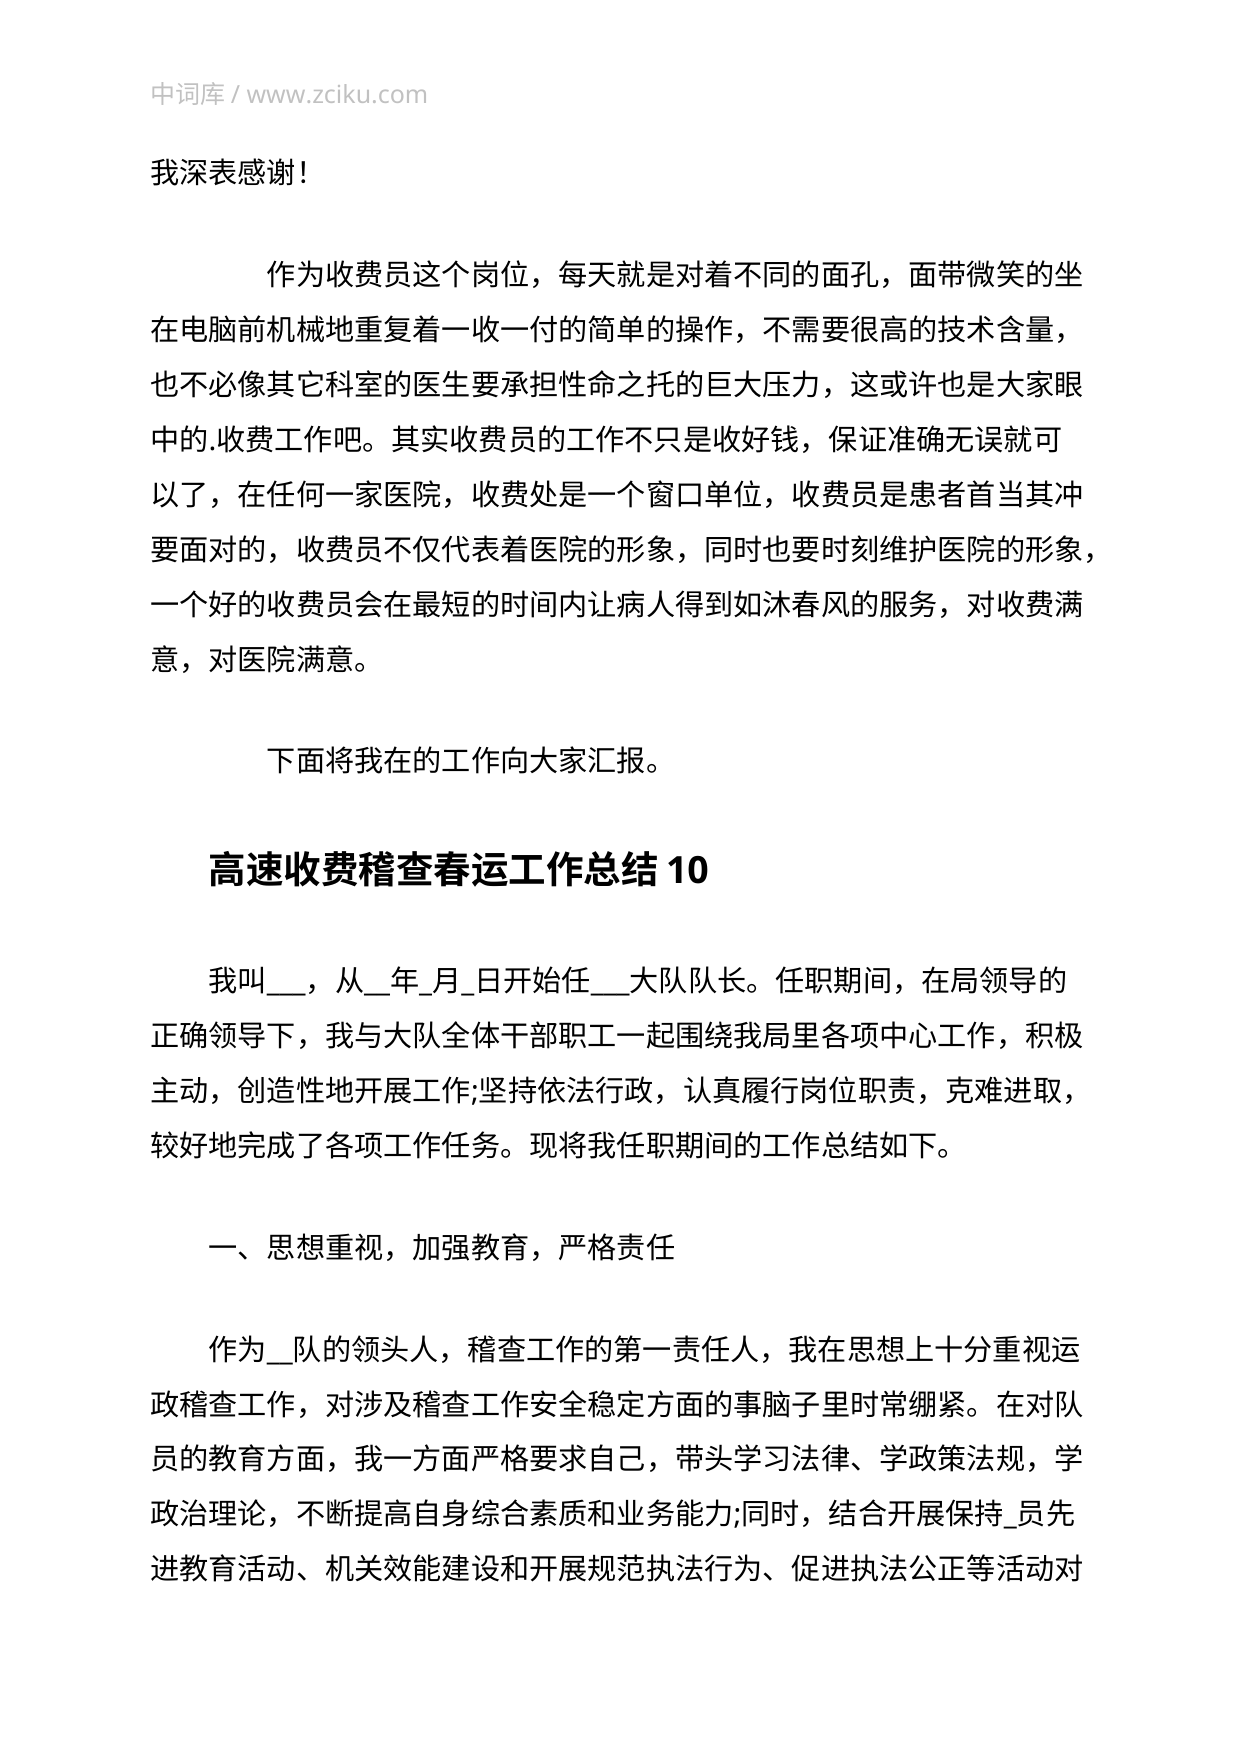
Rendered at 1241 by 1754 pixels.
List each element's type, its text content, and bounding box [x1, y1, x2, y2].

text 高速收费稽查春运工作总结10 [150, 840, 1090, 894]
text 我叫___，从__年_月_日开始任___大队队长。任职期间，在局领导的正确领导下，我与大队全体干部职工一起围绕我局里各项中心工作，积极主动，创造性地开展工作;坚持依法行政，认真履行岗位职责，克难进取，较好地完成了各项工作任务。现将我任职期间的工作总结如下。 [150, 958, 1090, 1165]
text 下面将我在的工作向大家汇报。 [150, 738, 1090, 780]
text 一、思想重视，加强教育，严格责任 [150, 1224, 1090, 1267]
text 作为收费员这个岗位，每天就是对着不同的面孔，面带微笑的坐在电脑前机械地重复着一收一付的简单的操作，不需要很高的技术含量，也不必像其它科室的医生要承担性命之托的巨大压力，这或许也是大家眼中的.收费工作吧。其实收费员的工作不只是收好钱，保证准确无误就可以了，在任何一家医院，收费处是一个窗口单位，收费员是患者首当其冲要面对的，收费员不仅代表着医院的形象，同时也要时刻维护医院的形象，一个好的收费员会在最短的时间内让病人得到如沐春风的服务，对收费满意，对医院满意。 [150, 252, 1090, 678]
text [150, 1326, 1090, 1588]
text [150, 150, 1090, 192]
